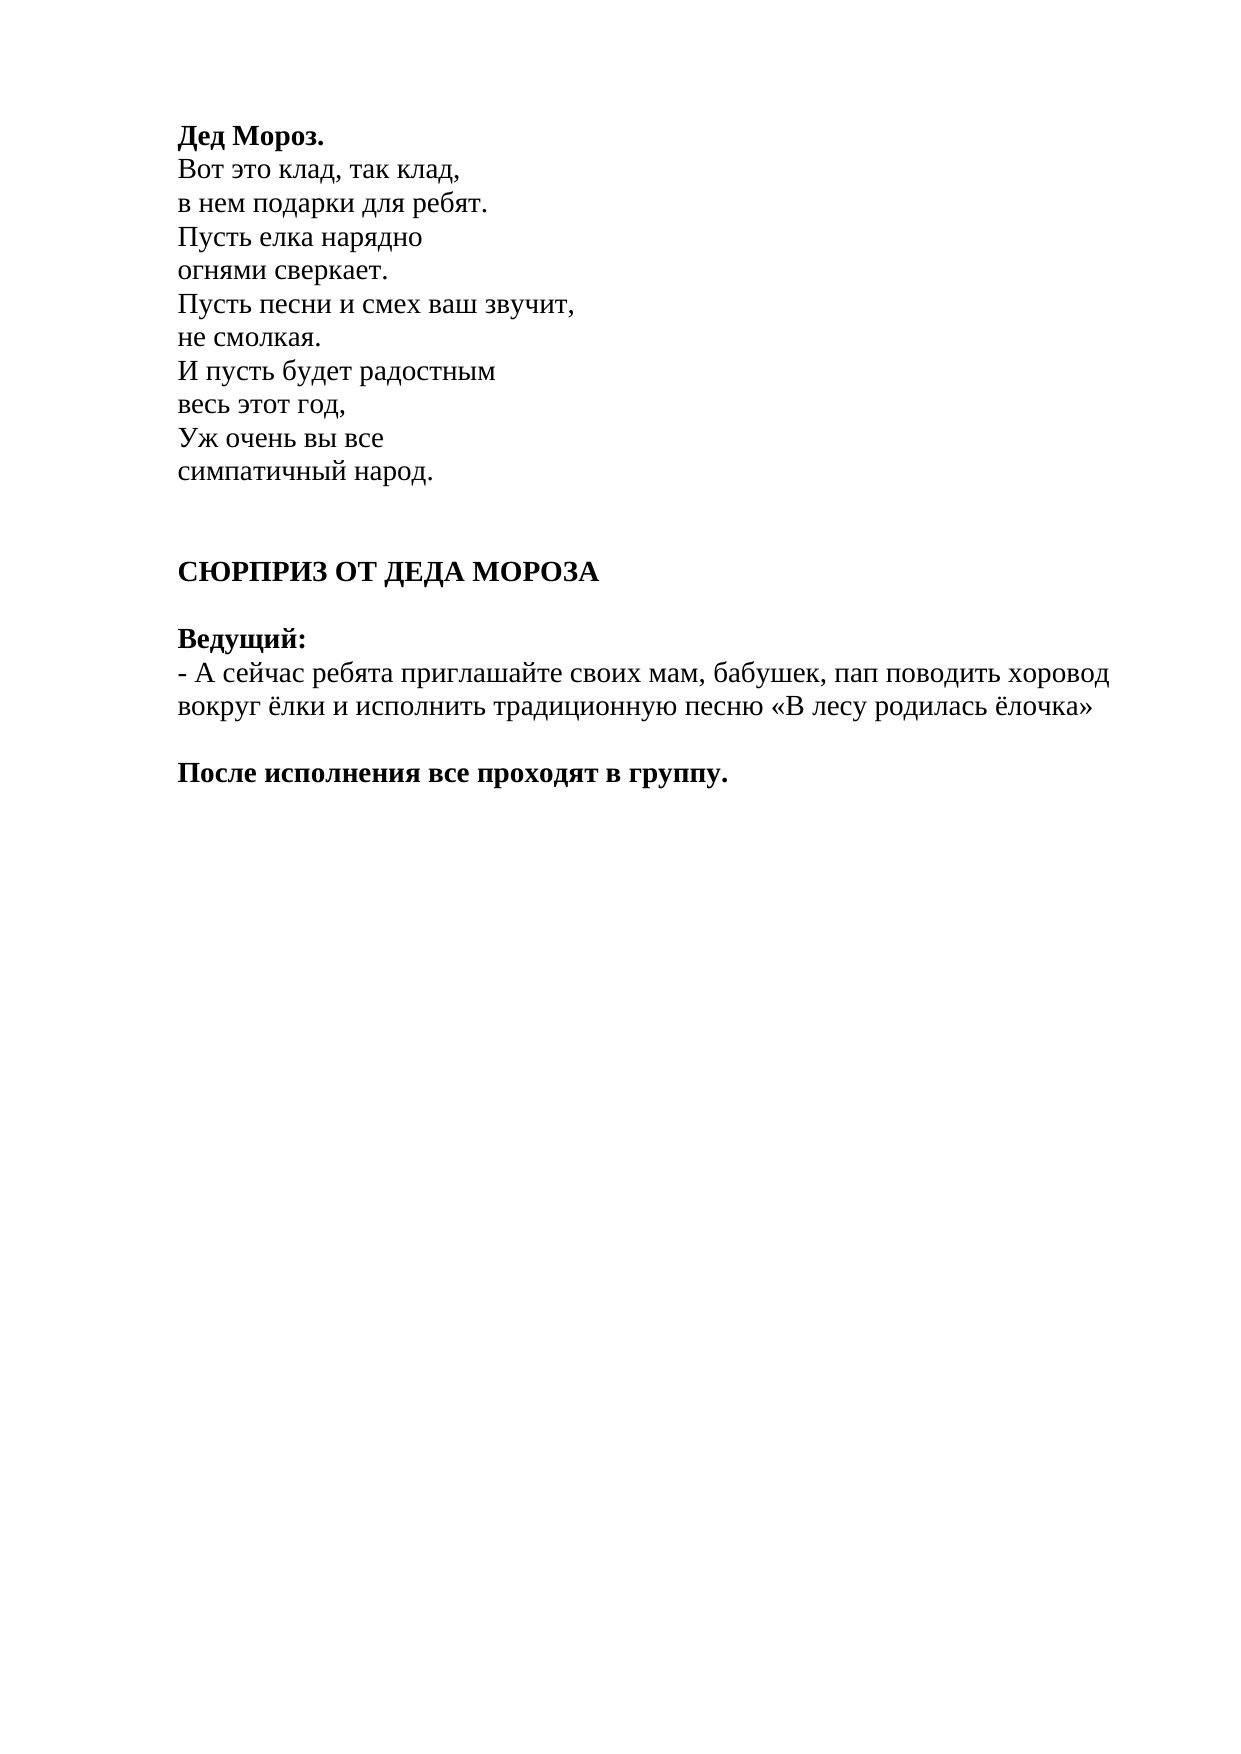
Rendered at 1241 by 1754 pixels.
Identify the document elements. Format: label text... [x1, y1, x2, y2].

text - А сейчас ребята приглашайте своих мам, бабушек, пап поводить хоровод вокруг ёлки и исполнить традиционную песню «В лесу родилась ёлочка» [177, 655, 1152, 722]
text После исполнения все проходят в группу. [177, 755, 1152, 789]
text СЮРПРИЗ ОТ ДЕДА МОРОЗА [177, 554, 1152, 588]
text в нем подарки для ребят. [177, 185, 1152, 219]
text Пусть песни и смех ваш звучит, [177, 286, 1152, 319]
text Пусть елка нарядно [177, 219, 1152, 252]
text симпатичный народ. [177, 453, 1152, 487]
text Уж очень вы все [177, 420, 1152, 453]
text Ведущий: [177, 621, 1152, 655]
text Дед Мороз. [177, 118, 1152, 152]
text весь этот год, [177, 386, 1152, 420]
text И пусть будет радостным [177, 353, 1152, 386]
text не смолкая. [177, 319, 1152, 353]
text огнями сверкает. [177, 252, 1152, 286]
text Вот это клад, так клад, [177, 152, 1152, 185]
